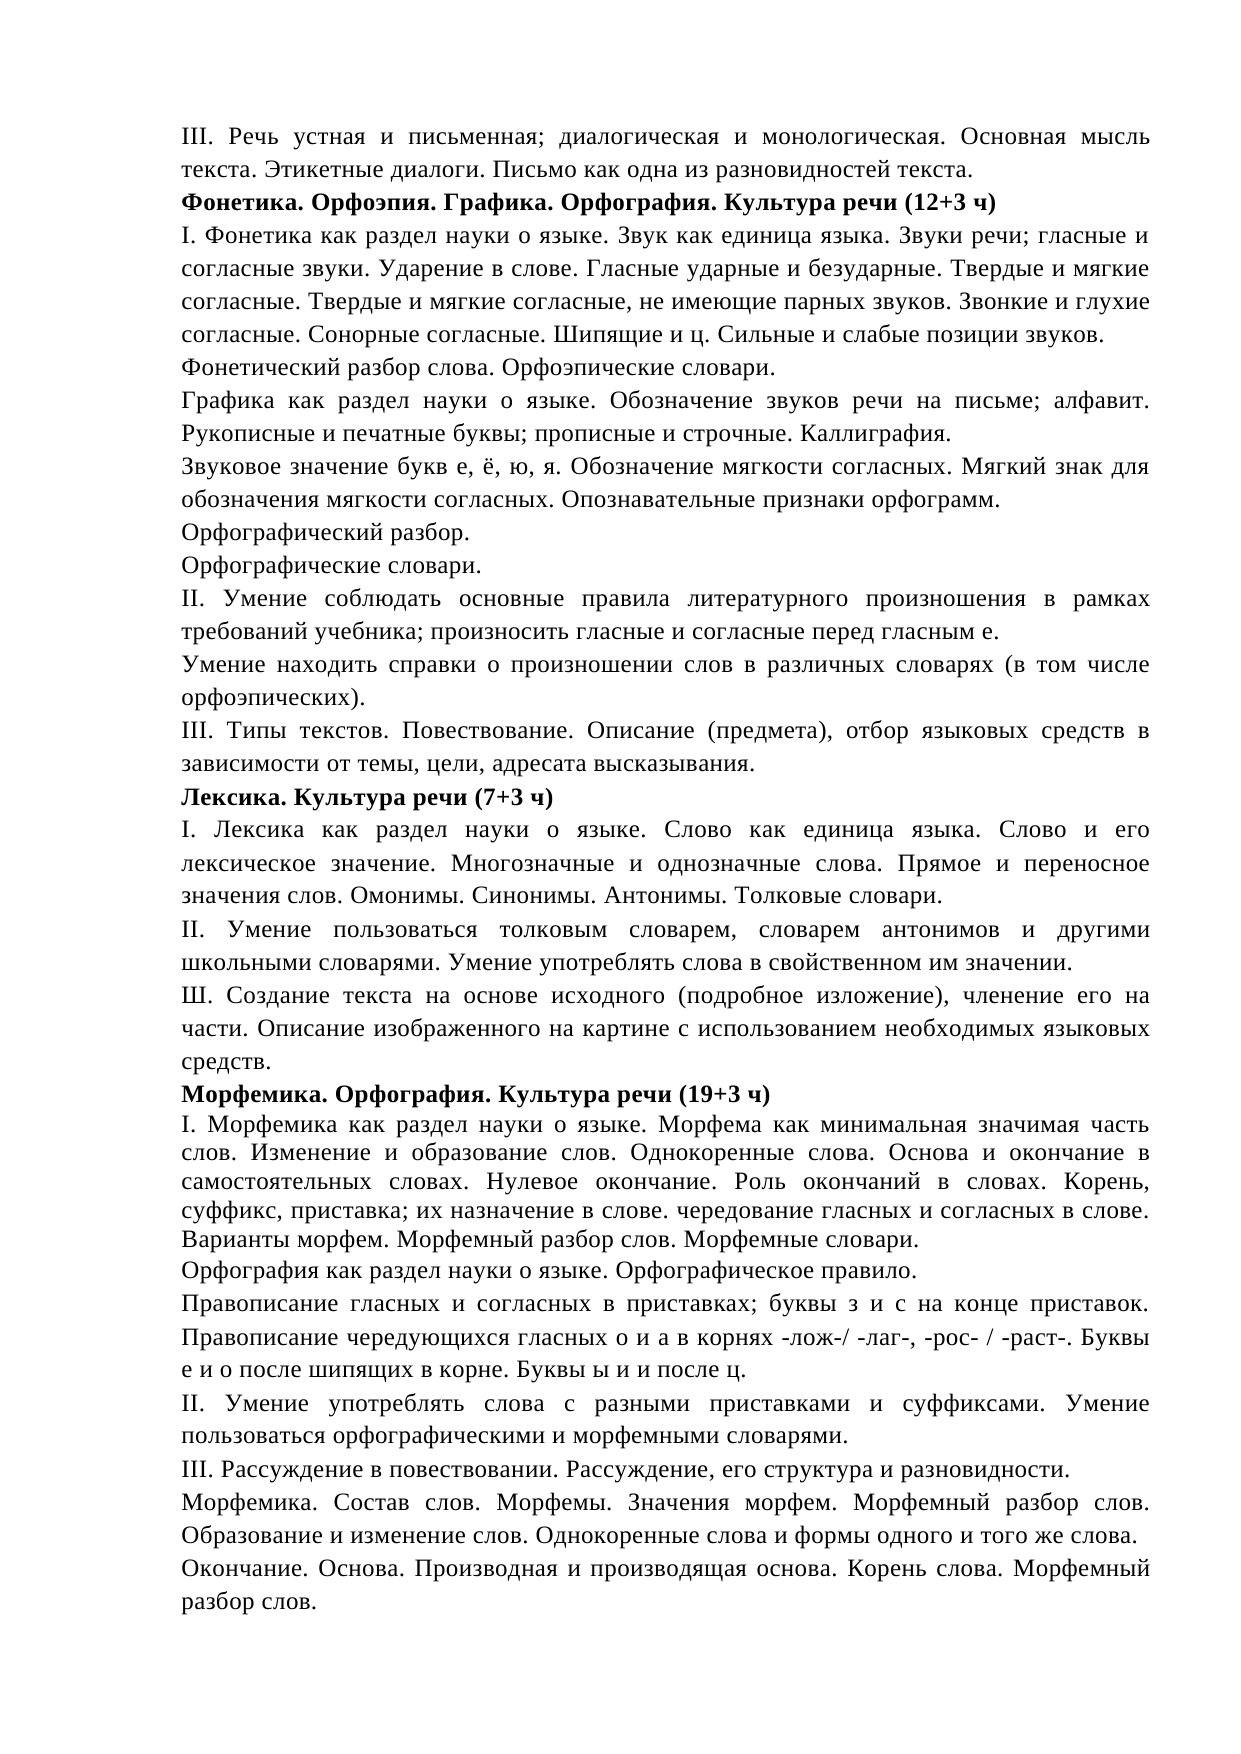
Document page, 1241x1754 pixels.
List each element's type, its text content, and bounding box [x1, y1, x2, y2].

text Морфемика. Состав слов. Морфемы. Значения морфем. Морфемный разбор слов. Образование и изменение слов. Однокоренные слова и формы одного и того же слова. [181, 1484, 1152, 1550]
text Лексика. Культура речи (7+3 ч) [181, 778, 1152, 812]
text I. Фонетика как раздел науки о языке. Звук как единица языка. Звуки речи; гласные и согласные звуки. Ударение в слове. Гласные ударные и безударные. Твердые и мягкие согласные. Твердые и мягкие согласные, не имеющие парных звуков. Звонкие и глухие согласные. Сонорные согласные. Шипящие и ц. Сильные и слабые позиции звуков. [181, 217, 1152, 349]
text II. Умение соблюдать основные правила литературного произношения в рамках требований учебника; произносить гласные и согласные перед гласным е. [181, 580, 1152, 646]
text Правописание гласных и согласных в приставках; буквы з и с на конце приставок. Правописание чередующихся гласных о и а в корнях -лож-/ -лаг-, -рос- / -раст-. Буквы е и о после шипящих в корне. Буквы ы и и после ц. [181, 1286, 1152, 1384]
text II. Умение пользоваться толковым словарем, словарем антонимов и другими школьными словарями. Умение употреблять слова в свойственном им значении. [181, 911, 1152, 977]
text Фонетика. Орфоэпия. Графика. Орфография. Культура речи (12+3 ч) [181, 184, 1152, 217]
text Умение находить справки о произношении слов в различных словарях (в том числе орфоэпических). [181, 646, 1152, 712]
text Орфография как раздел науки о языке. Орфографическое правило. [181, 1252, 1152, 1286]
text III. Рассуждение в повествовании. Рассуждение, его структура и разновидности. [181, 1451, 1152, 1484]
text III. Речь устная и письменная; диалогическая и монологическая. Основная мысль текста. Этикетные диалоги. Письмо как одна из разновидностей текста. [181, 118, 1152, 184]
text I. Морфемика как раздел науки о языке. Морфема как минимальная значимая часть слов. Изменение и образование слов. Однокоренные слова. Основа и окончание в самостоятельных словах. Нулевое окончание. Роль окончаний в словах. Корень, суффикс, приставка; их назначение в слове. чередование гласных и согласных в слове. Варианты морфем. Морфемный разбор слов. Морфемные словари. [181, 1109, 1152, 1252]
text Ш. Создание текста на основе исходного (подробное изложение), членение его на части. Описание изображенного на картине с использованием необходимых языковых средств. [181, 977, 1152, 1076]
text III. Типы текстов. Повествование. Описание (предмета), отбор языковых средств в зависимости от темы, цели, адресата высказывания. [181, 712, 1152, 778]
text I. Лексика как раздел науки о языке. Слово как единица языка. Слово и его лексическое значение. Многозначные и однозначные слова. Прямое и переносное значения слов. Омонимы. Синонимы. Антонимы. Толковые словари. [181, 812, 1152, 911]
text Морфемика. Орфография. Культура речи (19+3 ч) [181, 1076, 1152, 1109]
text II. Умение употреблять слова с разными приставками и суффиксами. Умение пользоваться орфографическими и морфемными словарями. [181, 1384, 1152, 1451]
text Окончание. Основа. Производная и производящая основа. Корень слова. Морфемный разбор слов. [181, 1550, 1152, 1616]
text Орфографические словари. [181, 547, 1152, 580]
text Звуковое значение букв е, ё, ю, я. Обозначение мягкости согласных. Мягкий знак для обозначения мягкости согласных. Опознавательные признаки орфограмм. [181, 448, 1152, 514]
text Графика как раздел науки о языке. Обозначение звуков речи на письме; алфавит. Рукописные и печатные буквы; прописные и строчные. Каллиграфия. [181, 382, 1152, 448]
text Фонетический разбор слова. Орфоэпические словари. [181, 349, 1152, 382]
text Орфографический разбор. [181, 514, 1152, 547]
